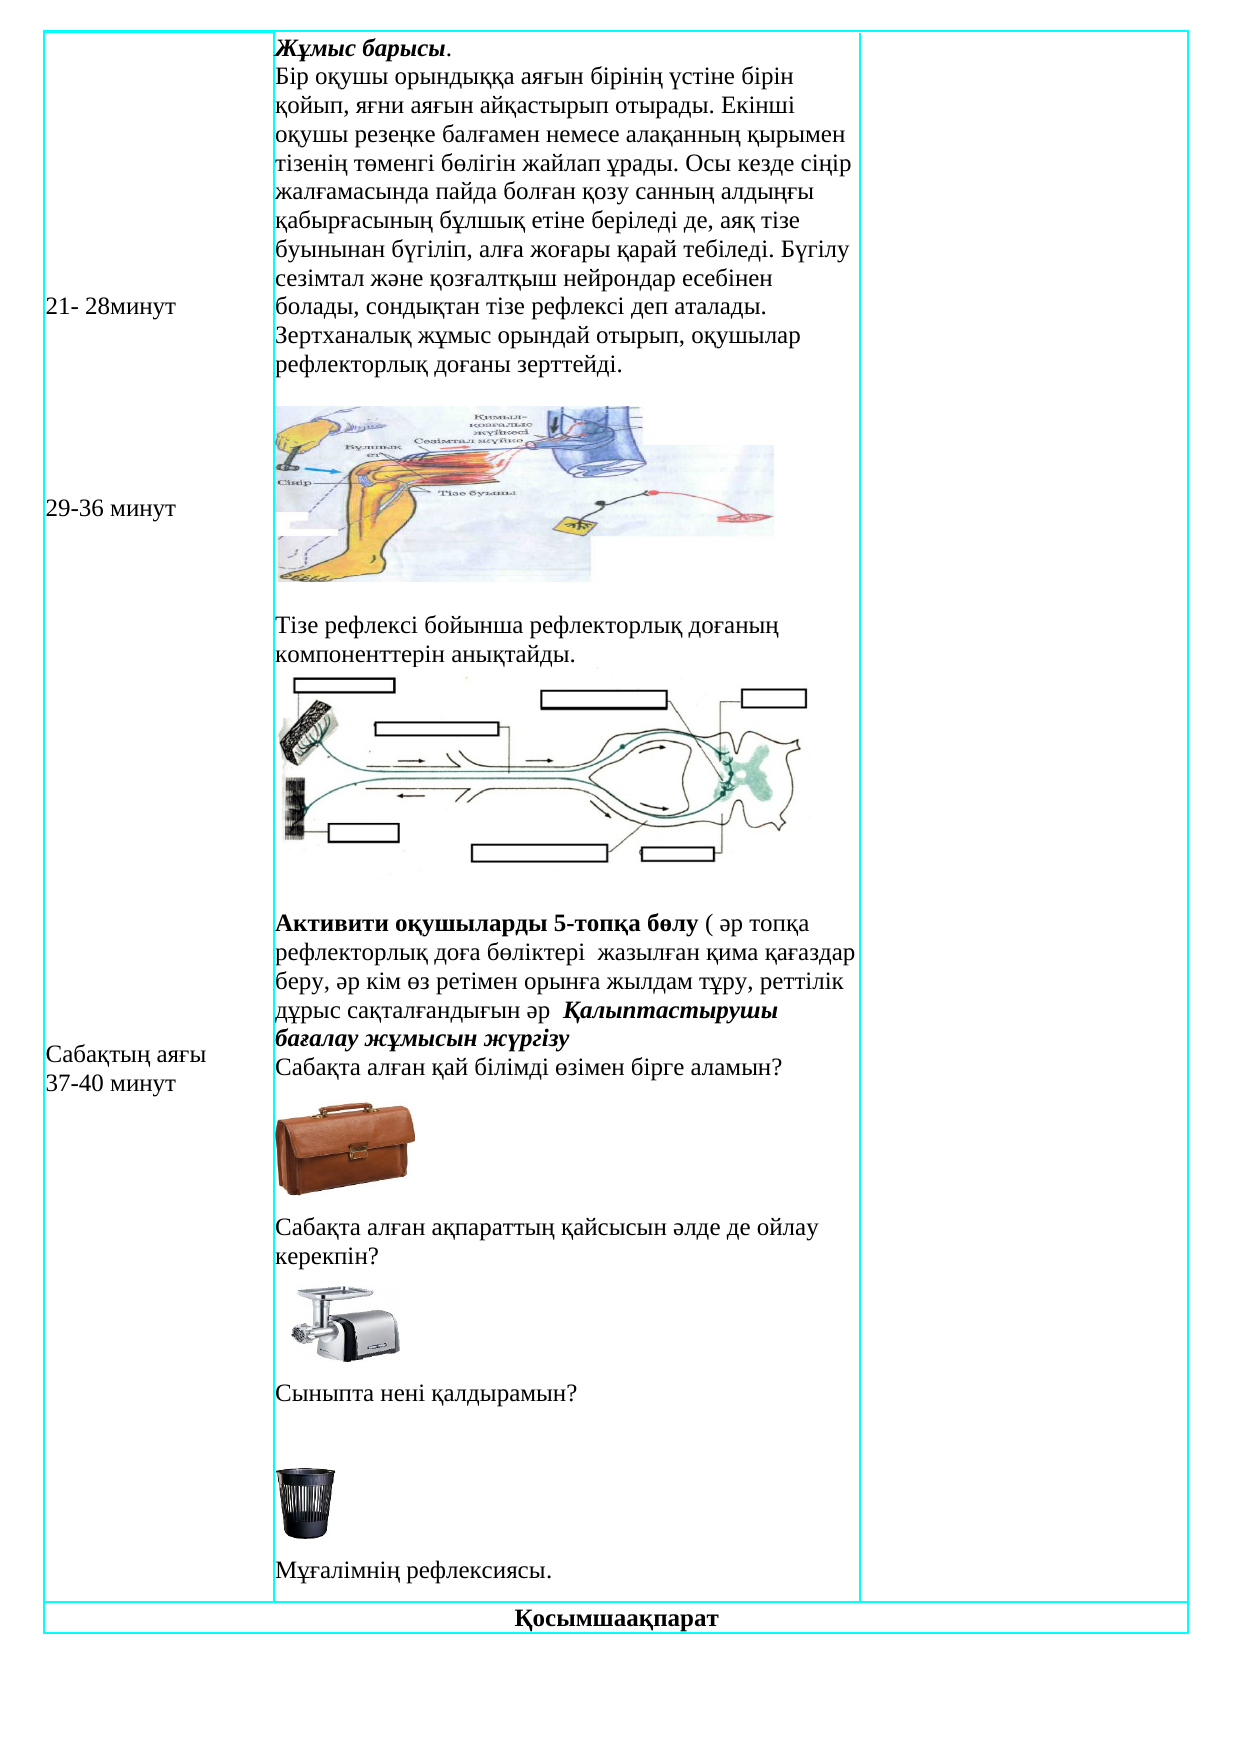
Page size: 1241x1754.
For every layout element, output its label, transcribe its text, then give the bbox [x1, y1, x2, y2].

picture [275, 1286, 416, 1362]
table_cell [861, 32, 1187, 1601]
picture [275, 667, 811, 880]
picture [275, 1468, 336, 1539]
picture [275, 406, 774, 582]
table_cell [275, 32, 860, 1601]
table_cell Қосымшаақпарат [45, 1603, 1187, 1632]
picture [275, 1101, 416, 1196]
